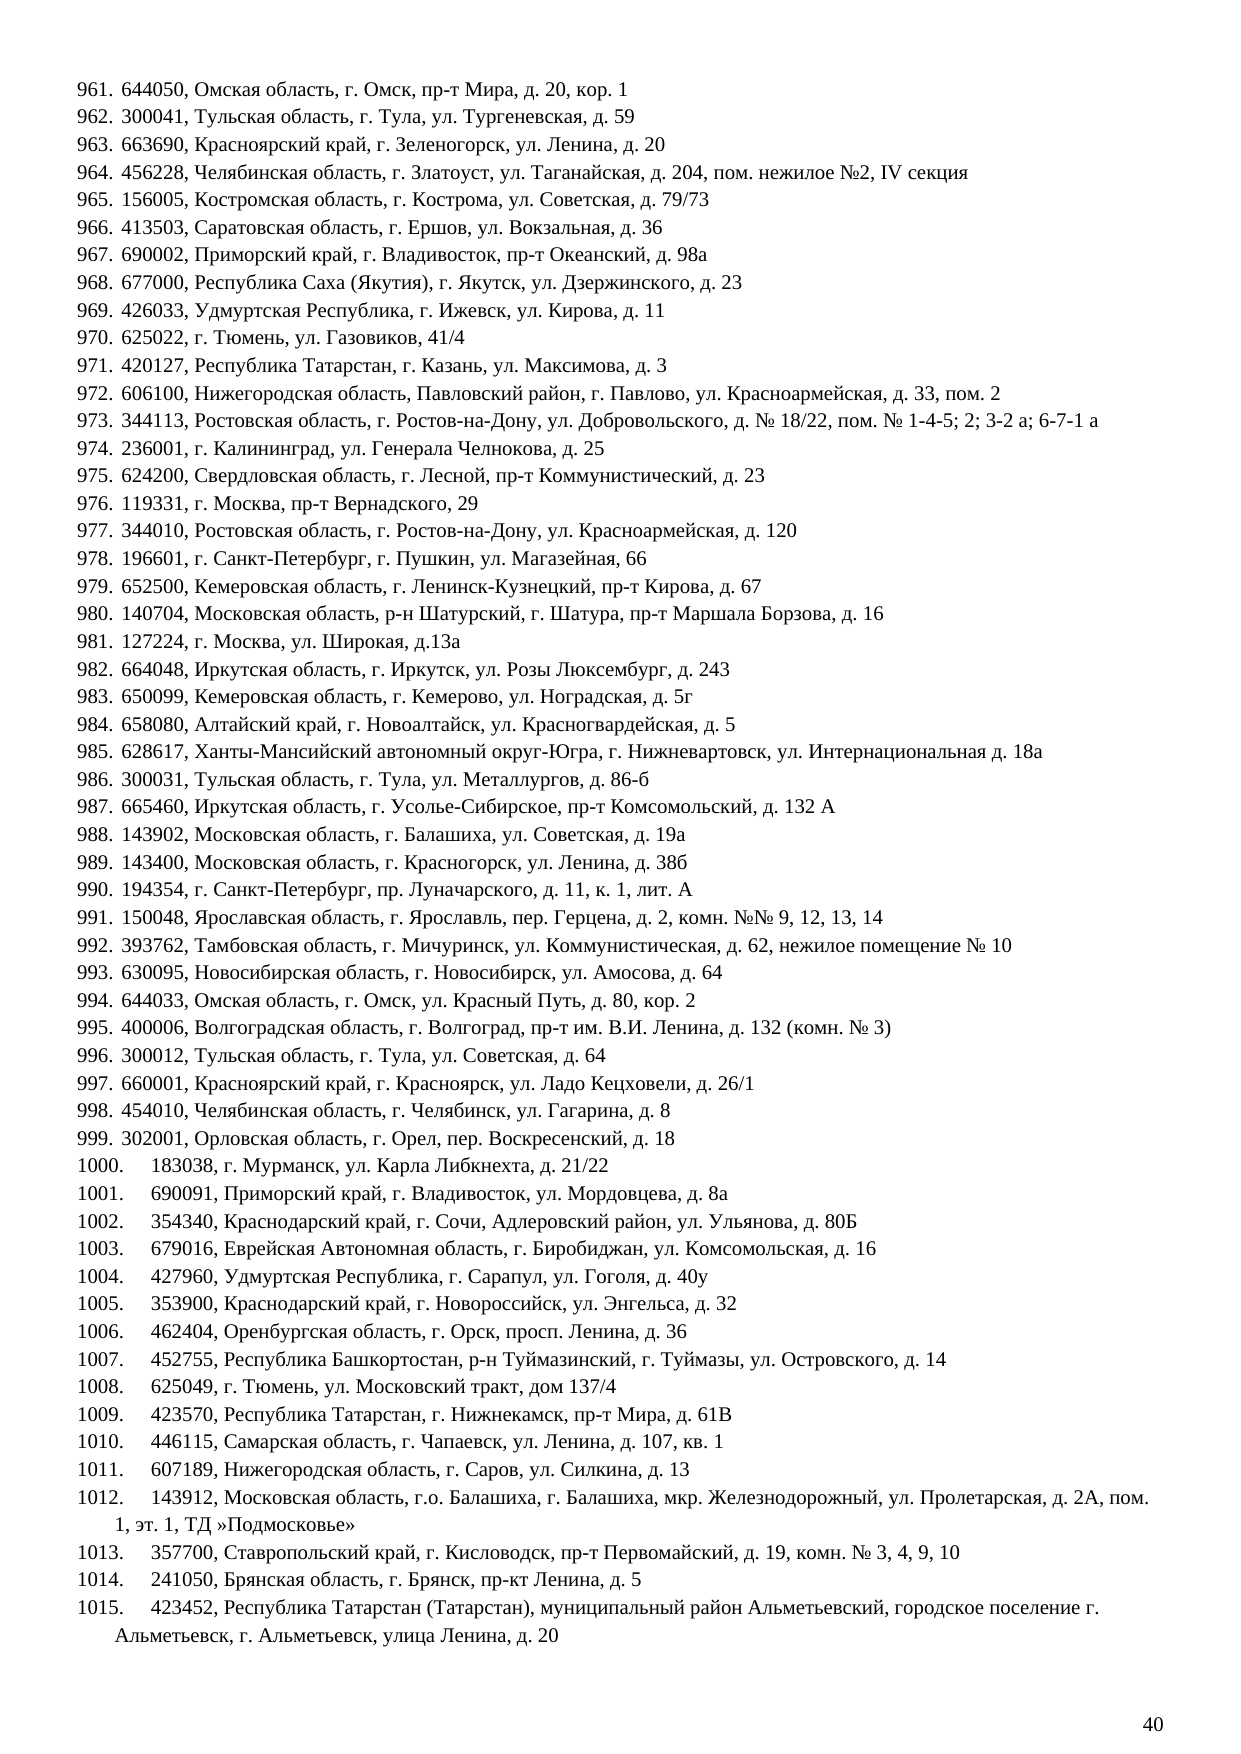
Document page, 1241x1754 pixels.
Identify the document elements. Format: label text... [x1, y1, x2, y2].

list 300041, Тульская область, г. Тула, ул. Тургеневская, д. 59 [77, 104, 1163, 128]
list 677000, Республика Саха (Якутия), г. Якутск, ул. Дзержинского, д. 23 [77, 270, 1163, 294]
list 644033, Омская область, г. Омск, ул. Красный Путь, д. 80, кор. 2 [77, 988, 1163, 1012]
list 196601, г. Санкт-Петербург, г. Пушкин, ул. Магазейная, 66 [77, 546, 1163, 570]
list 606100, Нижегородская область, Павловский район, г. Павлово, ул. Красноармейская, д. 33, пом. 2 [77, 380, 1163, 404]
list 652500, Кемеровская область, г. Ленинск-Кузнецкий, пр-т Кирова, д. 67 [77, 574, 1163, 598]
list 679016, Еврейская Автономная область, г. Биробиджан, ул. Комсомольская, д. 16 [77, 1236, 1163, 1260]
list 183038, г. Мурманск, ул. Карла Либкнехта, д. 21/22 [77, 1153, 1163, 1177]
list 143912, Московская область, г.о. Балашиха, г. Балашиха, мкр. Железнодорожный, ул. Пролетарская, д. 2А, пом. 1, эт. 1, ТД »Подмосковье» [77, 1484, 1163, 1536]
list 300031, Тульская область, г. Тула, ул. Металлургов, д. 86-б [77, 767, 1163, 791]
list 664048, Иркутская область, г. Иркутск, ул. Розы Люксембург, д. 243 [77, 656, 1163, 681]
list 423570, Республика Татарстан, г. Нижнекамск, пр-т Мира, д. 61В [77, 1402, 1163, 1426]
list 427960, Удмуртская Республика, г. Сарапул, ул. Гоголя, д. 40у [77, 1264, 1163, 1288]
list 456228, Челябинская область, г. Златоуст, ул. Таганайская, д. 204, пом. нежилое №2, IV секция [77, 159, 1163, 184]
list 300012, Тульская область, г. Тула, ул. Советская, д. 64 [77, 1043, 1163, 1067]
list 344010, Ростовская область, г. Ростов-на-Дону, ул. Красноармейская, д. 120 [77, 518, 1163, 542]
list 140704, Московская область, р-н Шатурский, г. Шатура, пр-т Маршала Борзова, д. 16 [77, 601, 1163, 625]
list 446115, Самарская область, г. Чапаевск, ул. Ленина, д. 107, кв. 1 [77, 1429, 1163, 1453]
list 302001, Орловская область, г. Орел, пер. Воскресенский, д. 18 [77, 1126, 1163, 1150]
list 452755, Республика Башкортостан, р-н Туймазинский, г. Туймазы, ул. Островского, д. 14 [77, 1347, 1163, 1371]
list 625049, г. Тюмень, ул. Московский тракт, дом 137/4 [77, 1374, 1163, 1398]
list 119331, г. Москва, пр-т Вернадского, 29 [77, 491, 1163, 515]
list 644050, Омская область, г. Омск, пр-т Мира, д. 20, кор. 1 [77, 77, 1163, 101]
list 423452, Республика Татарстан (Татарстан), муниципальный район Альметьевский, городское поселение г. Альметьевск, г. Альметьевск, улица Ленина, д. 20 [77, 1595, 1163, 1647]
list 663690, Красноярский край, г. Зеленогорск, ул. Ленина, д. 20 [77, 132, 1163, 156]
list 393762, Тамбовская область, г. Мичуринск, ул. Коммунистическая, д. 62, нежилое помещение № 10 [77, 932, 1163, 957]
list 150048, Ярославская область, г. Ярославль, пер. Герцена, д. 2, комн. №№ 9, 12, 13, 14 [77, 905, 1163, 929]
list 354340, Краснодарский край, г. Сочи, Адлеровский район, ул. Ульянова, д. 80Б [77, 1208, 1163, 1233]
list 127224, г. Москва, ул. Широкая, д.13а [77, 629, 1163, 653]
list 357700, Ставропольский край, г. Кисловодск, пр-т Первомайский, д. 19, комн. № 3, 4, 9, 10 [77, 1540, 1163, 1564]
list 426033, Удмуртская Республика, г. Ижевск, ул. Кирова, д. 11 [77, 298, 1163, 322]
list 462404, Оренбургская область, г. Орск, просп. Ленина, д. 36 [77, 1319, 1163, 1343]
list 156005, Костромская область, г. Кострома, ул. Советская, д. 79/73 [77, 187, 1163, 211]
list 143902, Московская область, г. Балашиха, ул. Советская, д. 19а [77, 822, 1163, 846]
list 400006, Волгоградская область, г. Волгоград, пр-т им. В.И. Ленина, д. 132 (комн. № 3) [77, 1015, 1163, 1039]
list 353900, Краснодарский край, г. Новороссийск, ул. Энгельса, д. 32 [77, 1291, 1163, 1315]
list 658080, Алтайский край, г. Новоалтайск, ул. Красногвардейская, д. 5 [77, 712, 1163, 736]
list 625022, г. Тюмень, ул. Газовиков, 41/4 [77, 325, 1163, 349]
list 454010, Челябинская область, г. Челябинск, ул. Гагарина, д. 8 [77, 1098, 1163, 1122]
list 660001, Красноярский край, г. Красноярск, ул. Ладо Кецховели, д. 26/1 [77, 1071, 1163, 1094]
list 650099, Кемеровская область, г. Кемерово, ул. Ноградская, д. 5г [77, 684, 1163, 708]
list 420127, Республика Татарстан, г. Казань, ул. Максимова, д. 3 [77, 353, 1163, 377]
list 690091, Приморский край, г. Владивосток, ул. Мордовцева, д. 8а [77, 1181, 1163, 1205]
list 344113, Ростовская область, г. Ростов-на-Дону, ул. Добровольского, д. № 18/22, пом. № 1-4-5; 2; 3-2 а; 6-7-1 а [77, 408, 1163, 432]
list 630095, Новосибирская область, г. Новосибирск, ул. Амосова, д. 64 [77, 960, 1163, 984]
list 413503, Саратовская область, г. Ершов, ул. Вокзальная, д. 36 [77, 215, 1163, 239]
list 194354, г. Санкт-Петербург, пр. Луначарского, д. 11, к. 1, лит. А [77, 877, 1163, 901]
list 143400, Московская область, г. Красногорск, ул. Ленина, д. 38б [77, 850, 1163, 874]
list 665460, Иркутская область, г. Усолье-Сибирское, пр-т Комсомольский, д. 132 А [77, 794, 1163, 818]
list 241050, Брянская область, г. Брянск, пр-кт Ленина, д. 5 [77, 1567, 1163, 1591]
list 628617, Ханты-Мансийский автономный округ-Югра, г. Нижневартовск, ул. Интернациональная д. 18а [77, 739, 1163, 763]
list 236001, г. Калининград, ул. Генерала Челнокова, д. 25 [77, 436, 1163, 460]
list 607189, Нижегородская область, г. Саров, ул. Силкина, д. 13 [77, 1457, 1163, 1481]
list 624200, Свердловская область, г. Лесной, пр-т Коммунистический, д. 23 [77, 463, 1163, 487]
list 690002, Приморский край, г. Владивосток, пр-т Океанский, д. 98а [77, 242, 1163, 266]
